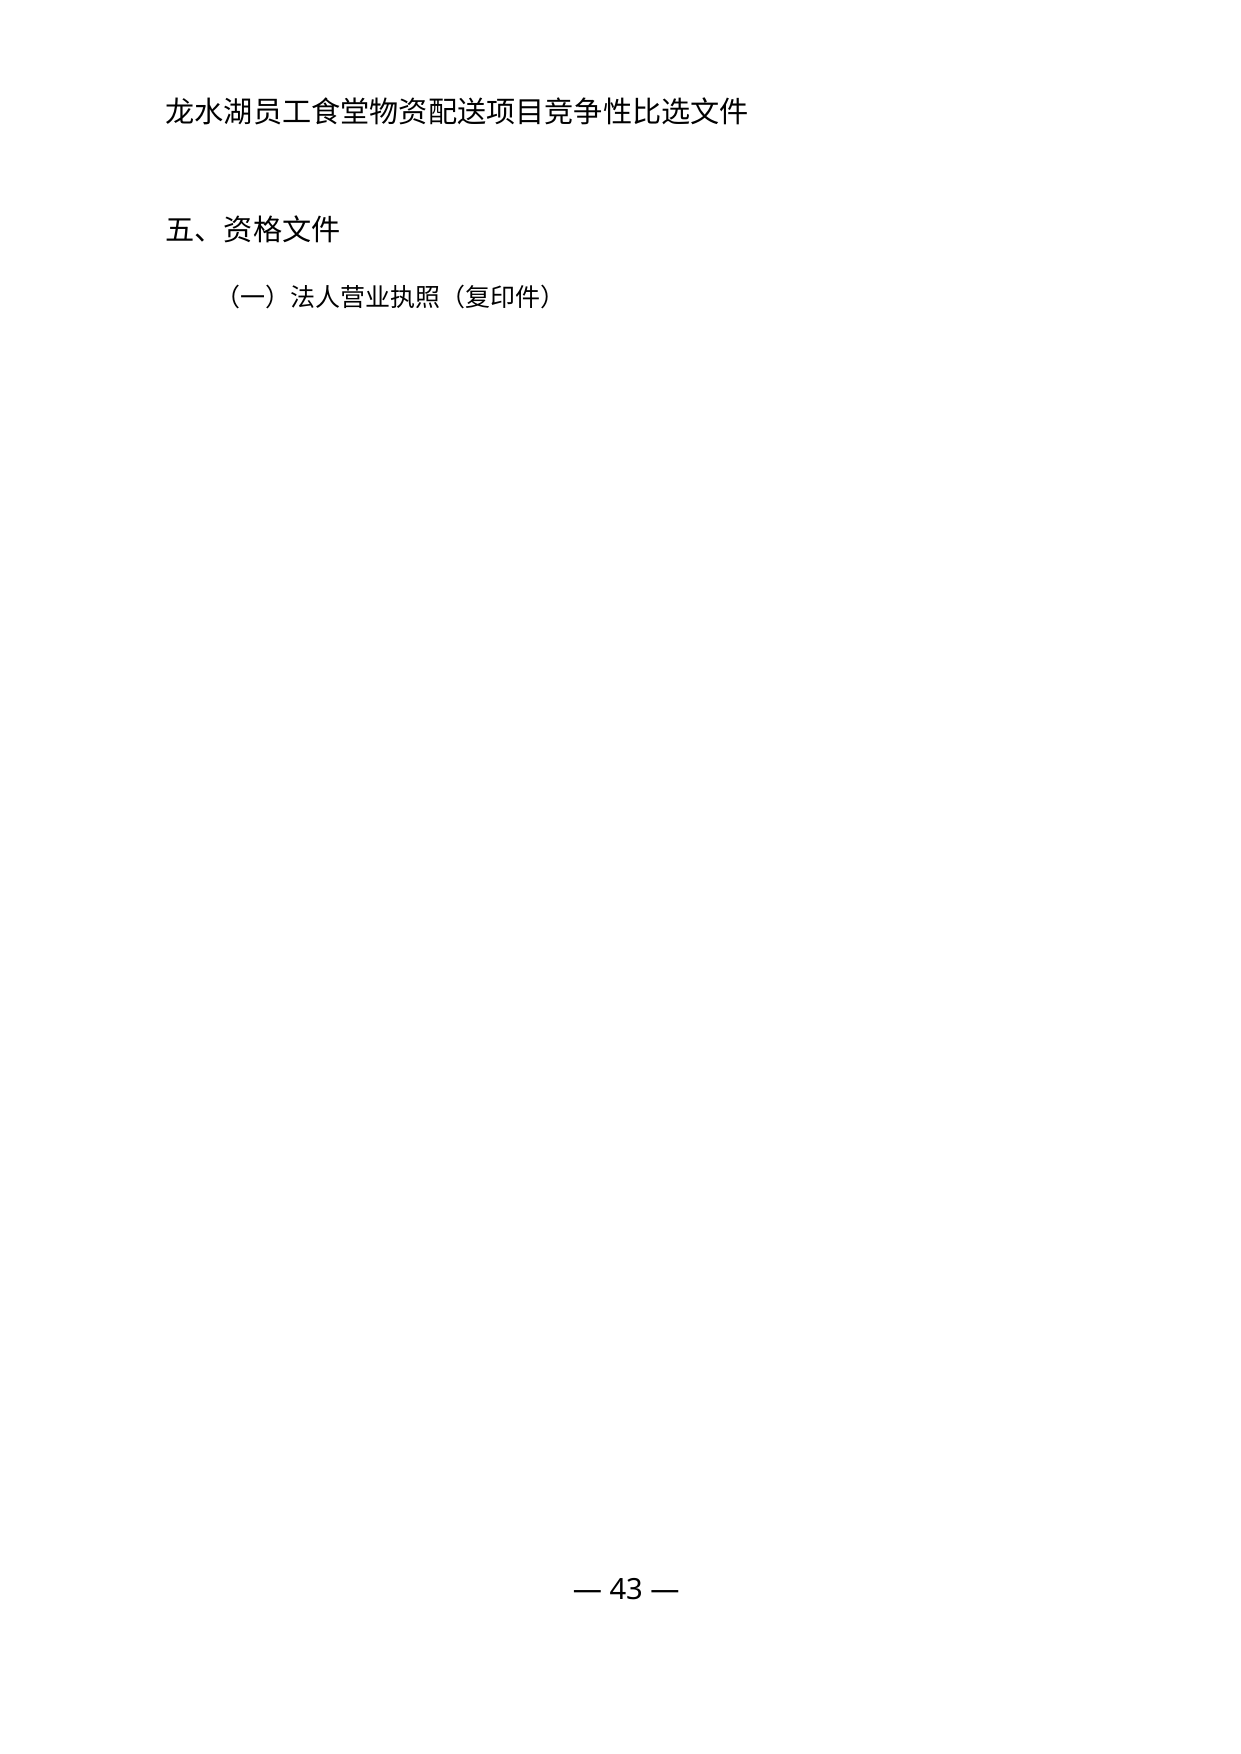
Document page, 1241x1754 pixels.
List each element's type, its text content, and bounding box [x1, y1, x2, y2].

text 五、资格文件 [165, 194, 1087, 262]
text （一）法人营业执照（复印件） [165, 262, 1087, 329]
